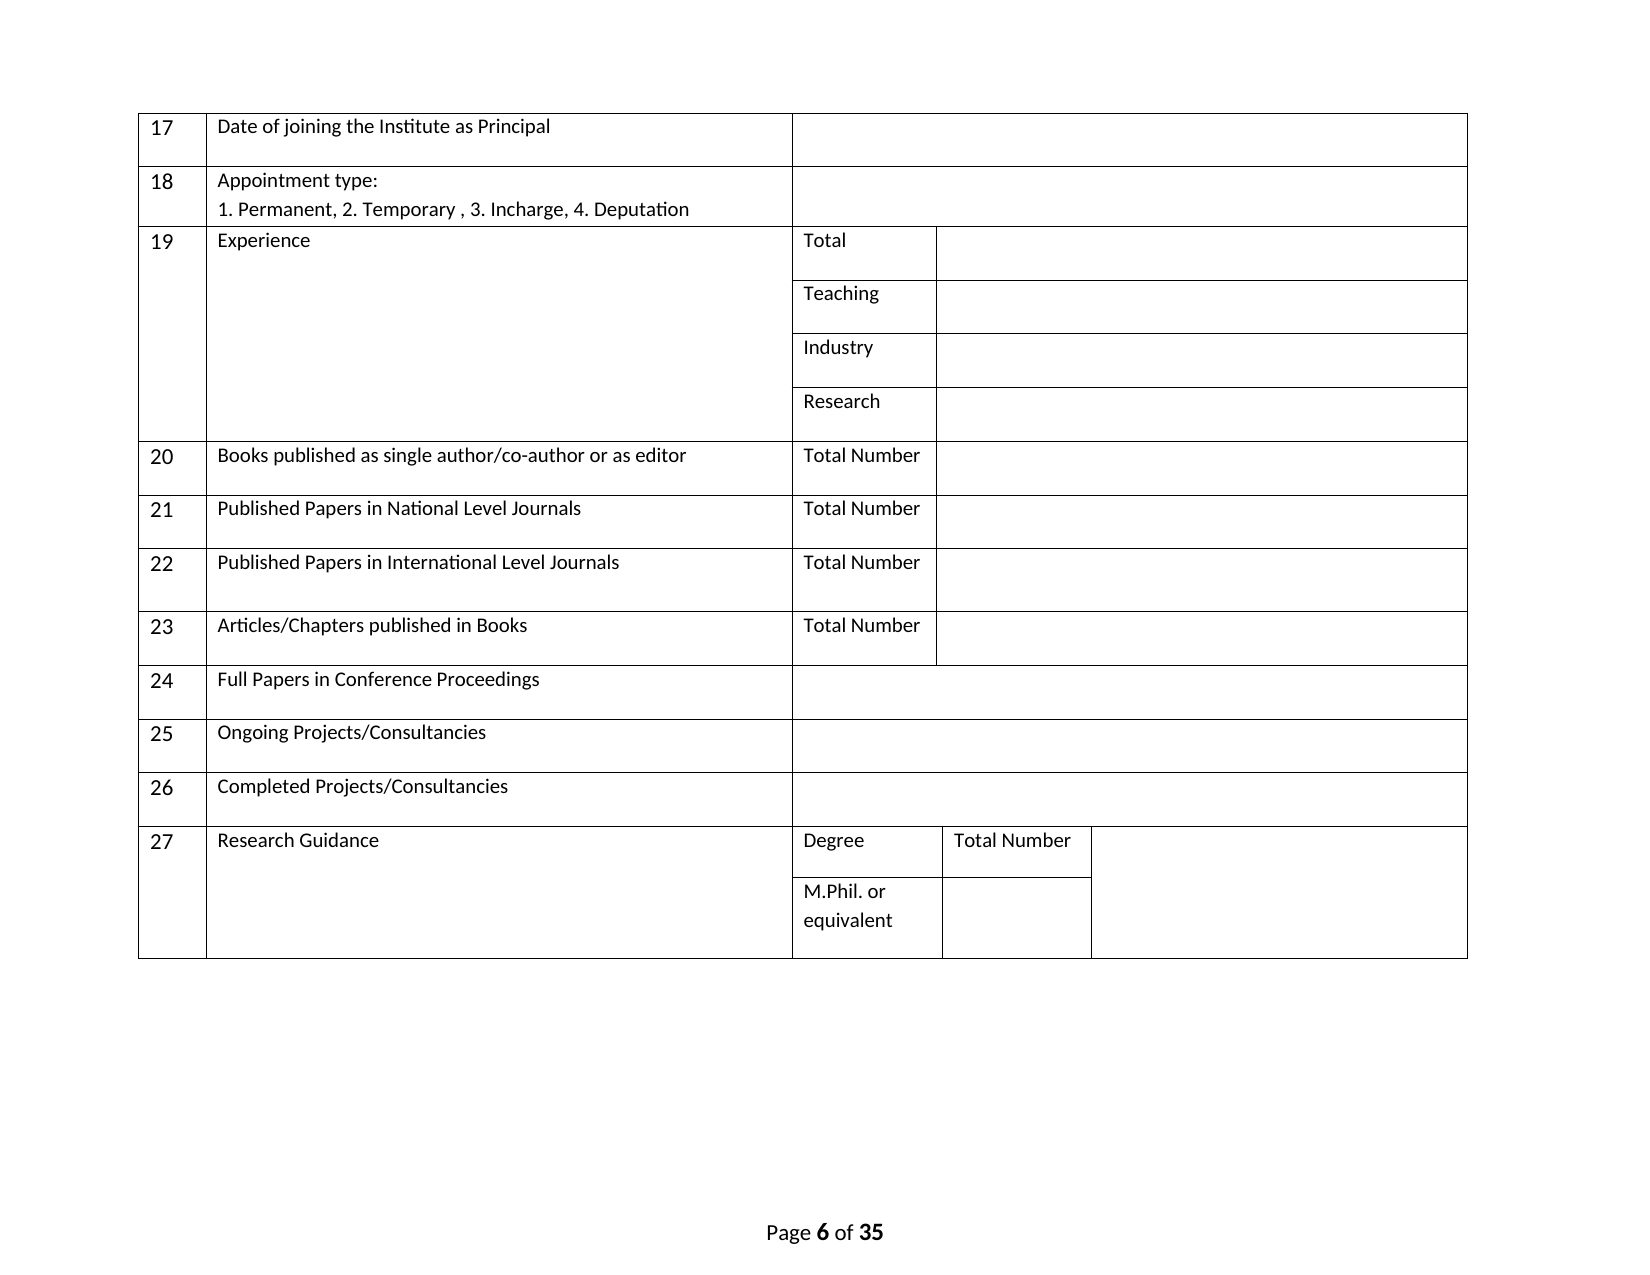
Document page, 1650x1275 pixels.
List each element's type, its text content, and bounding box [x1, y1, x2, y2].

table_cell [793, 666, 1467, 718]
table_cell Total [793, 227, 936, 279]
table_cell 19 [139, 227, 206, 441]
table_cell 26 [139, 773, 206, 826]
table_cell [793, 167, 1467, 226]
table_cell Full Papers in Conference Proceedings [207, 666, 792, 718]
table_cell [937, 612, 1467, 665]
table_cell 20 [139, 442, 206, 494]
table_cell 17 [139, 114, 206, 166]
table_cell Industry [793, 334, 936, 387]
table_cell 18 [139, 167, 206, 226]
table_cell [937, 549, 1467, 611]
table_cell 22 [139, 549, 206, 611]
table_cell Experience [207, 227, 792, 441]
table_cell [937, 496, 1467, 548]
table_cell [793, 114, 1467, 166]
table_cell Date of joining the Institute as Principal [207, 114, 792, 166]
table_cell [937, 334, 1467, 387]
table_cell 21 [139, 496, 206, 548]
table_cell [937, 227, 1467, 279]
table_cell Appointment type: 1. Permanent, 2. Temporary , 3. Incharge, 4. Deputation [207, 167, 792, 226]
table_cell 23 [139, 612, 206, 665]
table_cell [793, 720, 1467, 772]
table_cell Ongoing Projects/Consultancies [207, 720, 792, 772]
table_cell [937, 442, 1467, 494]
table_cell [1092, 827, 1467, 957]
table_cell [943, 878, 1091, 957]
table_cell Total Number [793, 612, 936, 665]
table_cell [793, 773, 1467, 826]
table_cell 27 [139, 827, 206, 957]
table_cell Research [793, 388, 936, 441]
table_cell Total Number [793, 496, 936, 548]
table_cell 25 [139, 720, 206, 772]
table_cell [937, 388, 1467, 441]
table_cell Completed Projects/Consultancies [207, 773, 792, 826]
table_cell Books published as single author/co-author or as editor [207, 442, 792, 494]
table_cell Research Guidance [207, 827, 792, 957]
table_cell Total Number [793, 549, 936, 611]
table_cell Published Papers in National Level Journals [207, 496, 792, 548]
table_cell Published Papers in International Level Journals [207, 549, 792, 611]
table_cell Total Number [943, 827, 1091, 877]
table_cell Teaching [793, 281, 936, 333]
table_cell Degree [793, 827, 942, 877]
table_cell Articles/Chapters published in Books [207, 612, 792, 665]
table_cell 24 [139, 666, 206, 718]
table_cell [937, 281, 1467, 333]
table_cell M.Phil. or equivalent [793, 878, 942, 957]
table_cell Total Number [793, 442, 936, 494]
